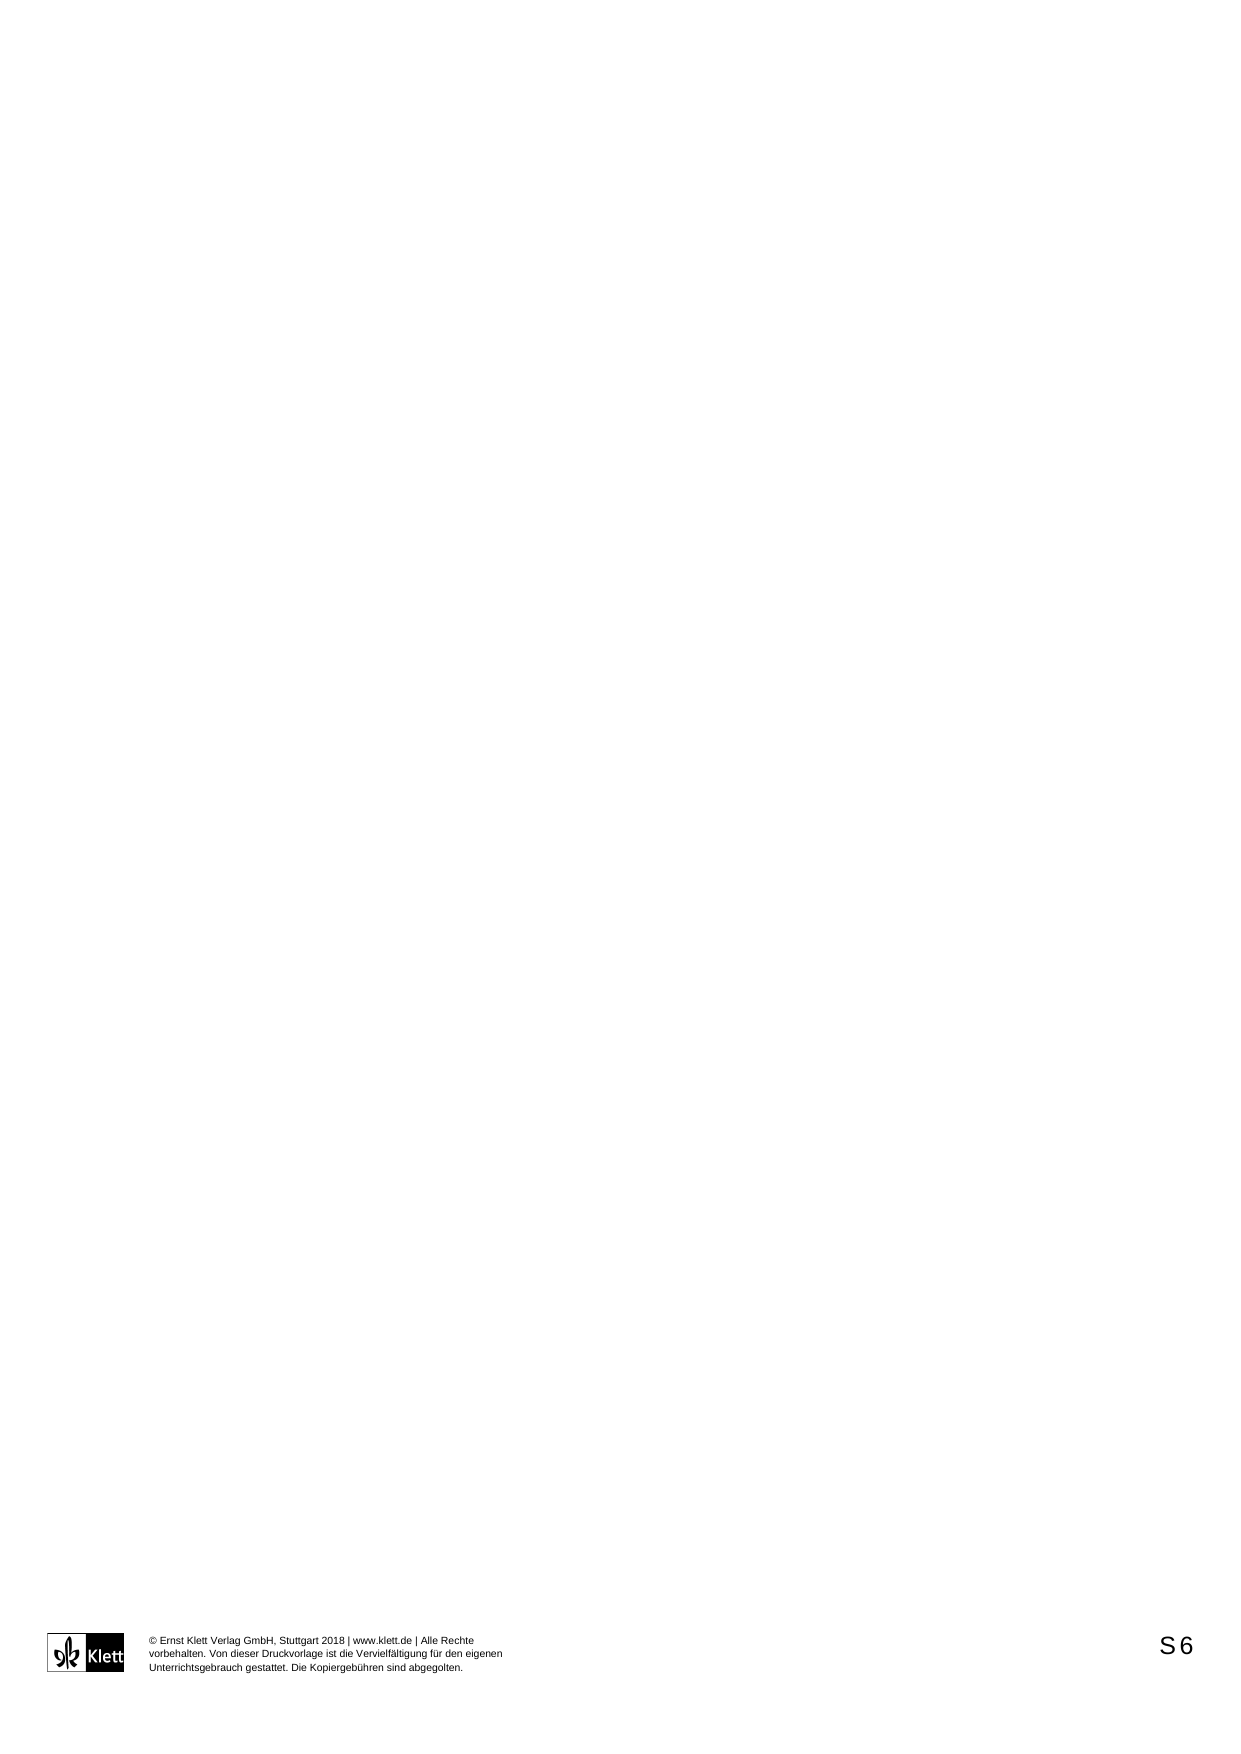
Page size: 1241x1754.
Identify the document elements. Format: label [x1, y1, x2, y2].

picture [47, 1633, 124, 1672]
